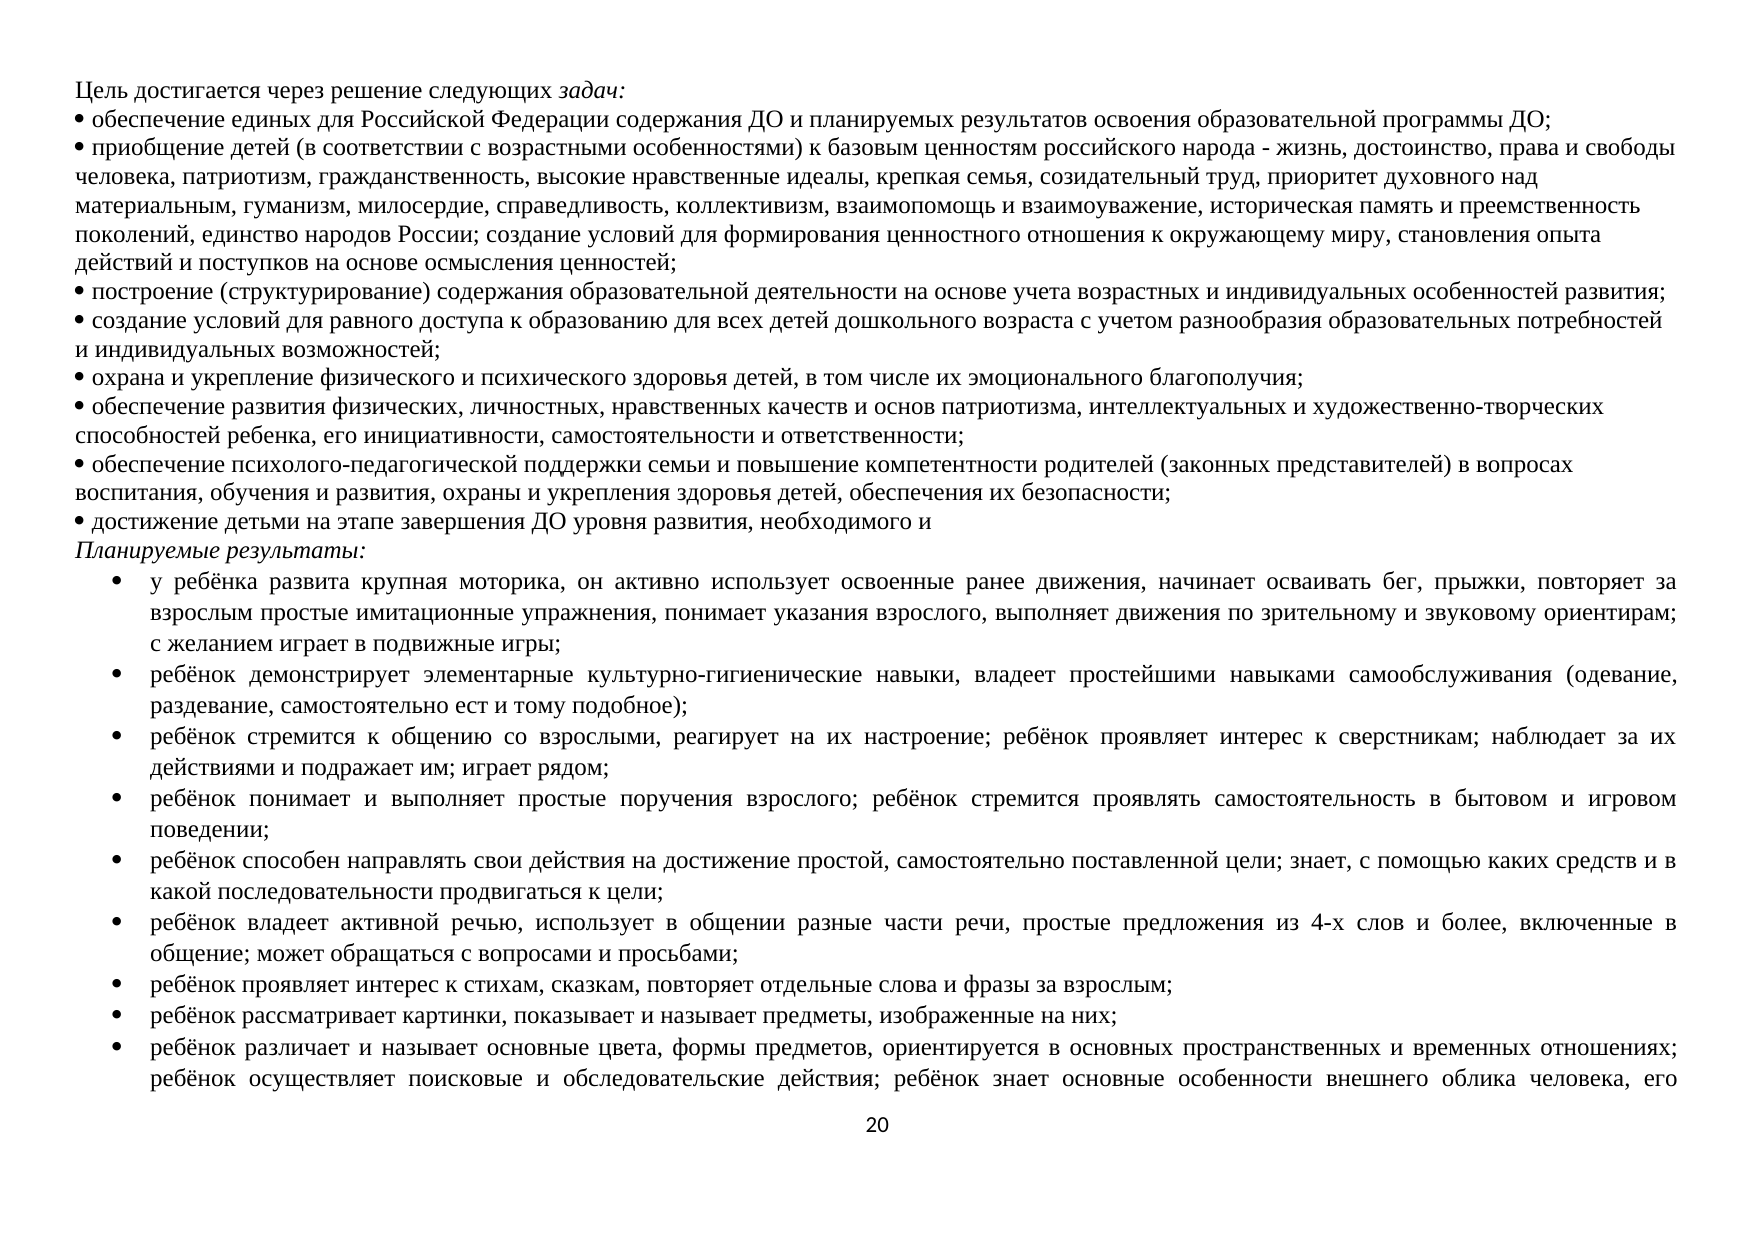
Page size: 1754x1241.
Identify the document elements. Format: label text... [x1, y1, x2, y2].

list ребёнок понимает и выполняет простые поручения взрослого; ребёнок стремится проявлять самостоятельность в бытовом и игровом поведении; [112, 783, 1679, 843]
list ребёнок проявляет интерес к стихам, сказкам, повторяет отдельные слова и фразы за взрослым; [112, 969, 1679, 998]
text Планируемые результаты: [75, 535, 1679, 564]
text построение (структурирование) содержания образовательной деятельности на основе учета возрастных и индивидуальных особенностей развития; [75, 276, 1679, 305]
text охрана и укрепление физического и психического здоровья детей, в том числе их эмоционального благополучия; [75, 362, 1679, 391]
text приобщение детей (в соответствии с возрастными особенностями) к базовым ценностям российского народа - жизнь, достоинство, права и свободы человека, патриотизм, гражданственность, высокие нравственные идеалы, крепкая семья, созидательный труд, приоритет духовного над материальным, гуманизм, милосердие, справедливость, коллективизм, взаимопомощь и взаимоуважение, историческая память и преемственность поколений, единство народов России; создание условий для формирования ценностного отношения к окружающему миру, становления опыта действий и поступков на основе осмысления ценностей; [75, 132, 1679, 276]
text Цель достигается через решение следующих задач: [75, 75, 1679, 104]
text обеспечение психолого-педагогической поддержки семьи и повышение компетентности родителей (законных представителей) в вопросах воспитания, обучения и развития, охраны и укрепления здоровья детей, обеспечения их безопасности; [75, 449, 1679, 506]
text достижение детьми на этапе завершения ДО уровня развития, необходимого и [75, 506, 1679, 535]
text обеспечение единых для Российской Федерации содержания ДО и планируемых результатов освоения образовательной программы ДО; [75, 104, 1679, 132]
list ребёнок рассматривает картинки, показывает и называет предметы, изображенные на них; [112, 1001, 1679, 1029]
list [112, 1032, 1679, 1091]
text создание условий для равного доступа к образованию для всех детей дошкольного возраста с учетом разнообразия образовательных потребностей и индивидуальных возможностей; [75, 305, 1679, 362]
text обеспечение развития физических, личностных, нравственных качеств и основ патриотизма, интеллектуальных и художественно-творческих способностей ребенка, его инициативности, самостоятельности и ответственности; [75, 391, 1679, 449]
list ребёнок способен направлять свои действия на достижение простой, самостоятельно поставленной цели; знает, с помощью каких средств и в какой последовательности продвигаться к цели; [112, 845, 1679, 905]
list у ребёнка развита крупная моторика, он активно использует освоенные ранее движения, начинает осваивать бег, прыжки, повторяет за взрослым простые имитационные упражнения, понимает указания взрослого, выполняет движения по зрительному и звуковому ориентирам; с желанием играет в подвижные игры; [112, 566, 1679, 657]
list ребёнок владеет активной речью, использует в общении разные части речи, простые предложения из 4-х слов и более, включенные в общение; может обращаться с вопросами и просьбами; [112, 907, 1679, 967]
list ребёнок демонстрирует элементарные культурно-гигиенические навыки, владеет простейшими навыками самообслуживания (одевание, раздевание, самостоятельно ест и тому подобное); [112, 659, 1679, 719]
list ребёнок стремится к общению со взрослыми, реагирует на их настроение; ребёнок проявляет интерес к сверстникам; наблюдает за их действиями и подражает им; играет рядом; [112, 721, 1679, 781]
